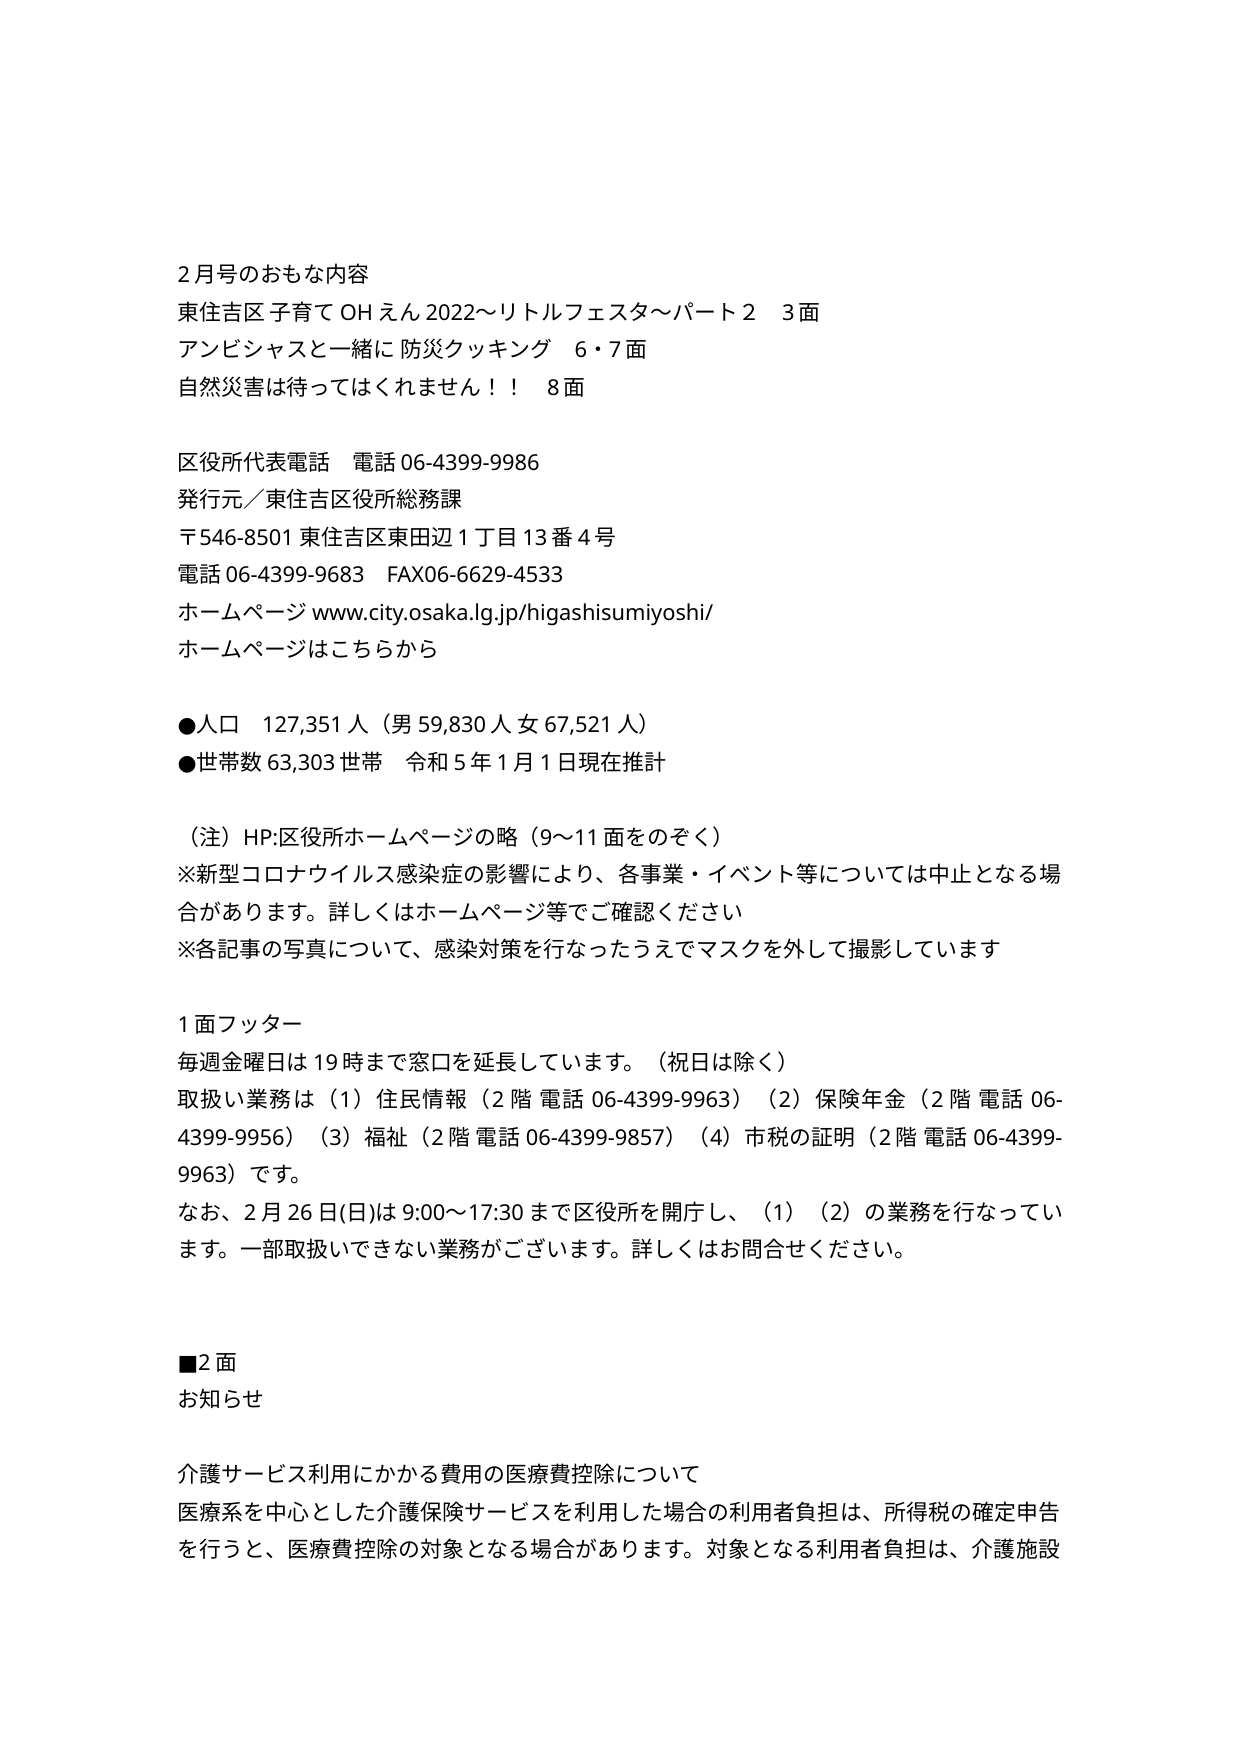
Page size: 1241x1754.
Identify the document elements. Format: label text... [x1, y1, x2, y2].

text ●人口 127,351人（男 59,830人 女 67,521人） [177, 704, 1063, 742]
text 取扱い業務は（1）住民情報（2階 電話 06-4399-9963）（2）保険年金（2階 電話 06-4399-9956）（3）福祉（2階 電話 06-4399-9857）（4）市税の証明（2階 電話 06-4399-9963）です。 なお、2月26日(日)は9:00～17:30まで区役所を開庁し、（1）（2）の業務を行なっています。一部取扱いできない業務がございます。詳しくはお問合せください。 [177, 1079, 1063, 1267]
text ホームページはこちらから [177, 629, 1063, 667]
text ※各記事の写真について、感染対策を行なったうえでマスクを外して撮影しています [177, 929, 1063, 967]
text お知らせ [177, 1379, 1063, 1417]
text 介護サービス利用にかかる費用の医療費控除について [177, 1454, 1063, 1492]
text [177, 1492, 1063, 1567]
text ※新型コロナウイルス感染症の影響により、各事業・イベント等については中止となる場合があります。詳しくはホームページ等でご確認ください [177, 854, 1063, 929]
text 1面フッター [177, 1004, 1063, 1042]
text アンビシャスと一緒に 防災クッキング 6・7面 [177, 329, 1063, 367]
text 発行元／東住吉区役所総務課 [177, 479, 1063, 517]
text ●世帯数 63,303世帯 令和5年1月1日現在推計 [177, 742, 1063, 779]
text 毎週金曜日は19時まで窓口を延長しています。（祝日は除く） [177, 1042, 1063, 1079]
text ホームページwww.city.osaka.lg.jp/higashisumiyoshi/ [177, 592, 1063, 629]
text 2月号のおもな内容 [177, 254, 1063, 292]
text 区役所代表電話 電話06-4399-9986 [177, 442, 1063, 479]
text 自然災害は待ってはくれません！！ 8面 [177, 367, 1063, 404]
text 東住吉区 子育てOHえん2022～リトルフェスタ～パート２ 3面 [177, 292, 1063, 329]
text 電話06-4399-9683 FAX06-6629-4533 [177, 554, 1063, 592]
text 〒546-8501 東住吉区東田辺1丁目13番4号 [177, 517, 1063, 554]
text ■2面 [177, 1342, 1063, 1379]
text （注）HP:区役所ホームページの略（9～11面をのぞく） [177, 817, 1063, 854]
